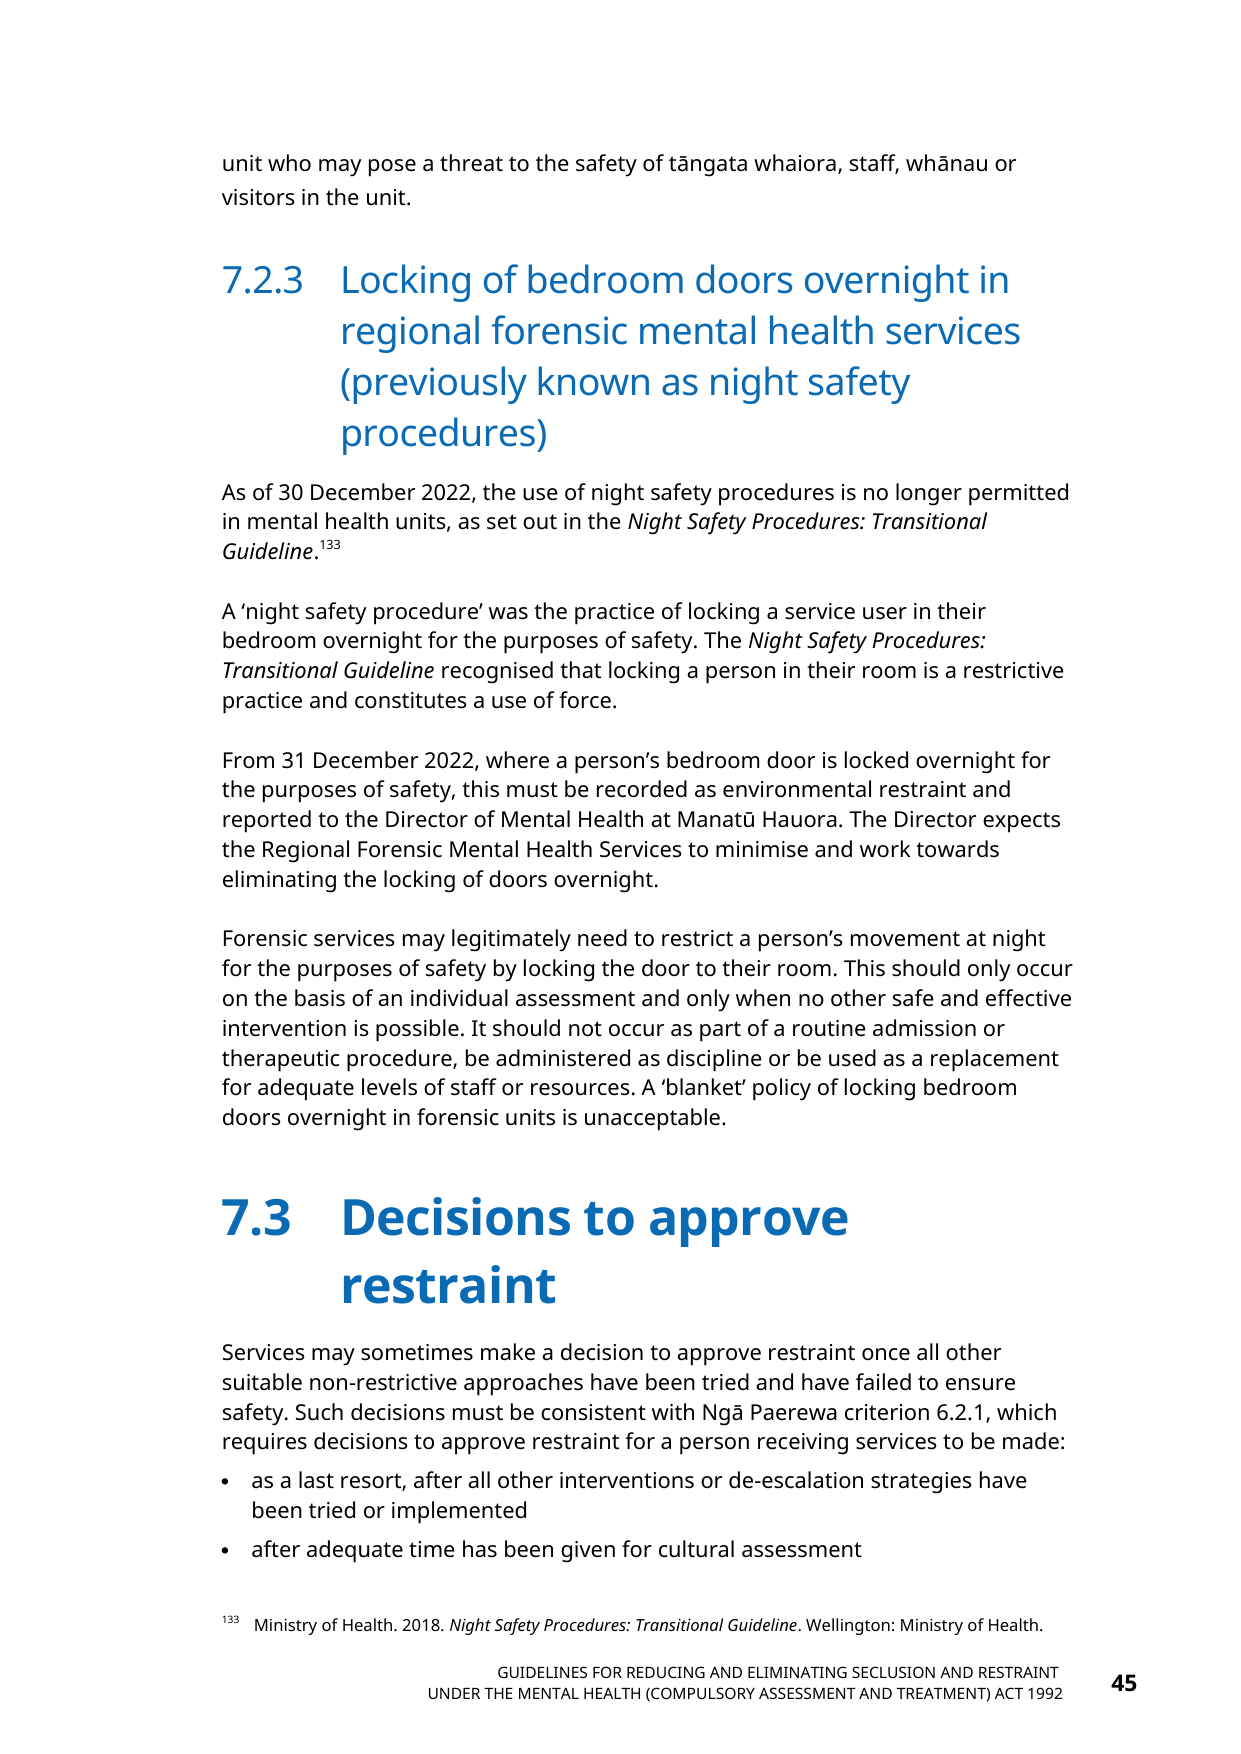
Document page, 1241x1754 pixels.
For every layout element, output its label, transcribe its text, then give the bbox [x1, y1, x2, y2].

subtitle Locking of bedroom doors overnight in regional forensic mental health services (previously known as night safety procedures) [222, 253, 1078, 458]
text as a last resort, after all other interventions or de-escalation strategies have been tried or implemented [222, 1465, 1078, 1525]
text As of 30 December 2022, the use of night safety procedures is no longer permitted in mental health units, as set out in the Night Safety Procedures: Transitional Guideline. [222, 476, 1078, 566]
text after adequate time has been given for cultural assessment [222, 1534, 1078, 1564]
text Services may sometimes make a decision to approve restraint once all other suitable non-restrictive approaches have been tried and have failed to ensure safety. Such decisions must be consistent with Ngā Paerewa criterion 6.2.1, which requires decisions to approve restraint for a person receiving services to be made: [222, 1337, 1078, 1456]
text Forensic services may legitimately need to restrict a person’s movement at night for the purposes of safety by locking the door to their room. This should only occur on the basis of an individual assessment and only when no other safe and effective intervention is possible. It should not occur as part of a routine admission or therapeutic procedure, be administered as discipline or be used as a replacement for adequate levels of staff or resources. A ‘blanket’ policy of locking bedroom doors overnight in forensic units is unacceptable. [222, 923, 1078, 1132]
text From 31 December 2022, where a person’s bedroom door is locked overnight for the purposes of safety, this must be recorded as environmental restraint and reported to the Director of Mental Health at Manatū Hauora. The Director expects the Regional Forensic Mental Health Services to minimise and work towards eliminating the locking of doors overnight. [222, 744, 1078, 893]
subtitle Decisions to approve restraint [222, 1182, 1078, 1318]
text A ‘night safety procedure’ was the practice of locking a service user in their bedroom overnight for the purposes of safety. The Night Safety Procedures: Transitional Guideline recognised that locking a person in their room is a restrictive practice and constitutes a use of force. [222, 596, 1078, 715]
